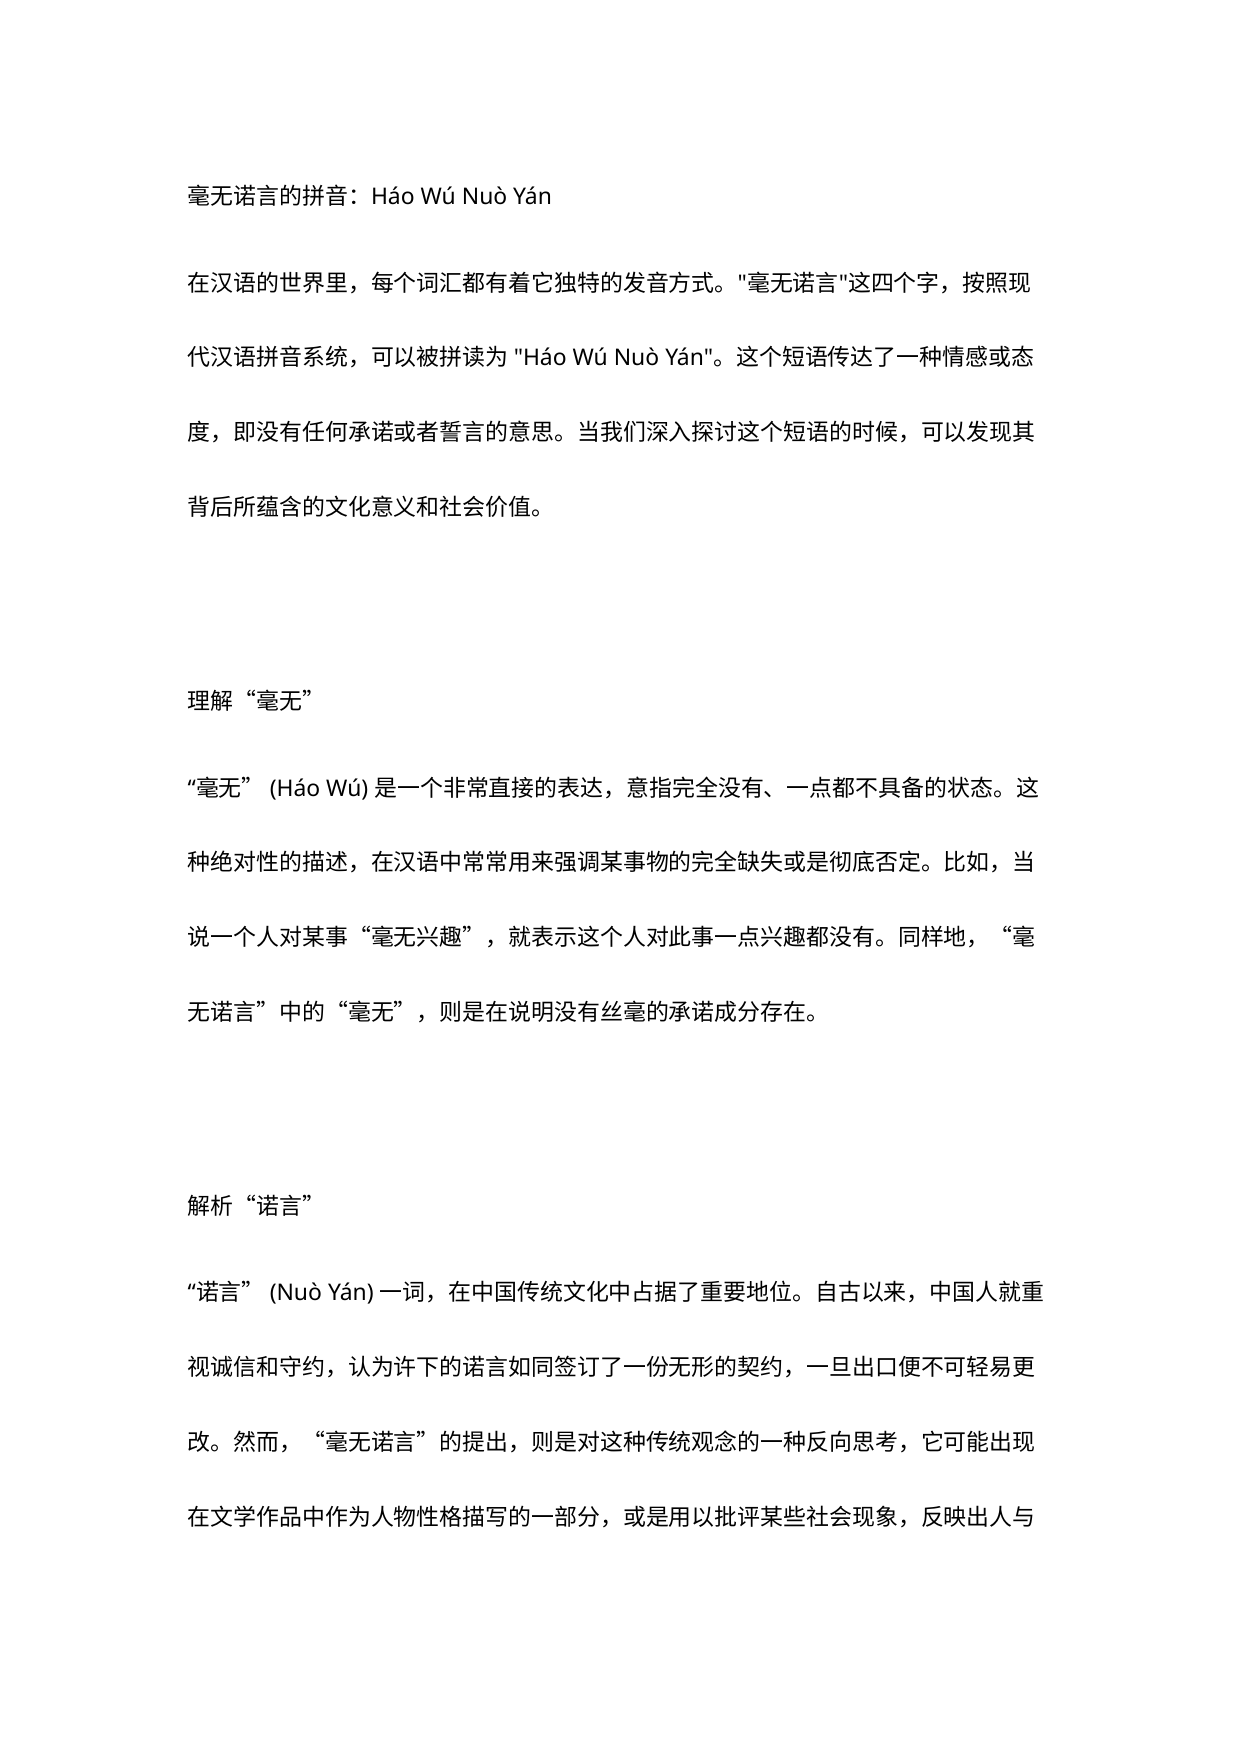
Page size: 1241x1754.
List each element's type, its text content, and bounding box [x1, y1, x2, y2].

text 在汉语的世界里，每个词汇都有着它独特的发音方式。"毫无诺言"这四个字，按照现代汉语拼音系统，可以被拼读为 "Háo Wú Nuò Yán"。这个短语传达了一种情感或态度，即没有任何承诺或者誓言的意思。当我们深入探讨这个短语的时候，可以发现其背后所蕴含的文化意义和社会价值。 [187, 249, 1053, 538]
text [187, 1258, 1053, 1547]
text 解析“诺言” [187, 1172, 1053, 1237]
text 毫无诺言的拼音：Háo Wú Nuò Yán [187, 162, 1053, 227]
text “毫无” (Háo Wú) 是一个非常直接的表达，意指完全没有、一点都不具备的状态。这种绝对性的描述，在汉语中常常用来强调某事物的完全缺失或是彻底否定。比如，当说一个人对某事“毫无兴趣”，就表示这个人对此事一点兴趣都没有。同样地，“毫无诺言”中的“毫无”，则是在说明没有丝毫的承诺成分存在。 [187, 753, 1053, 1043]
text 理解“毫无” [187, 667, 1053, 732]
